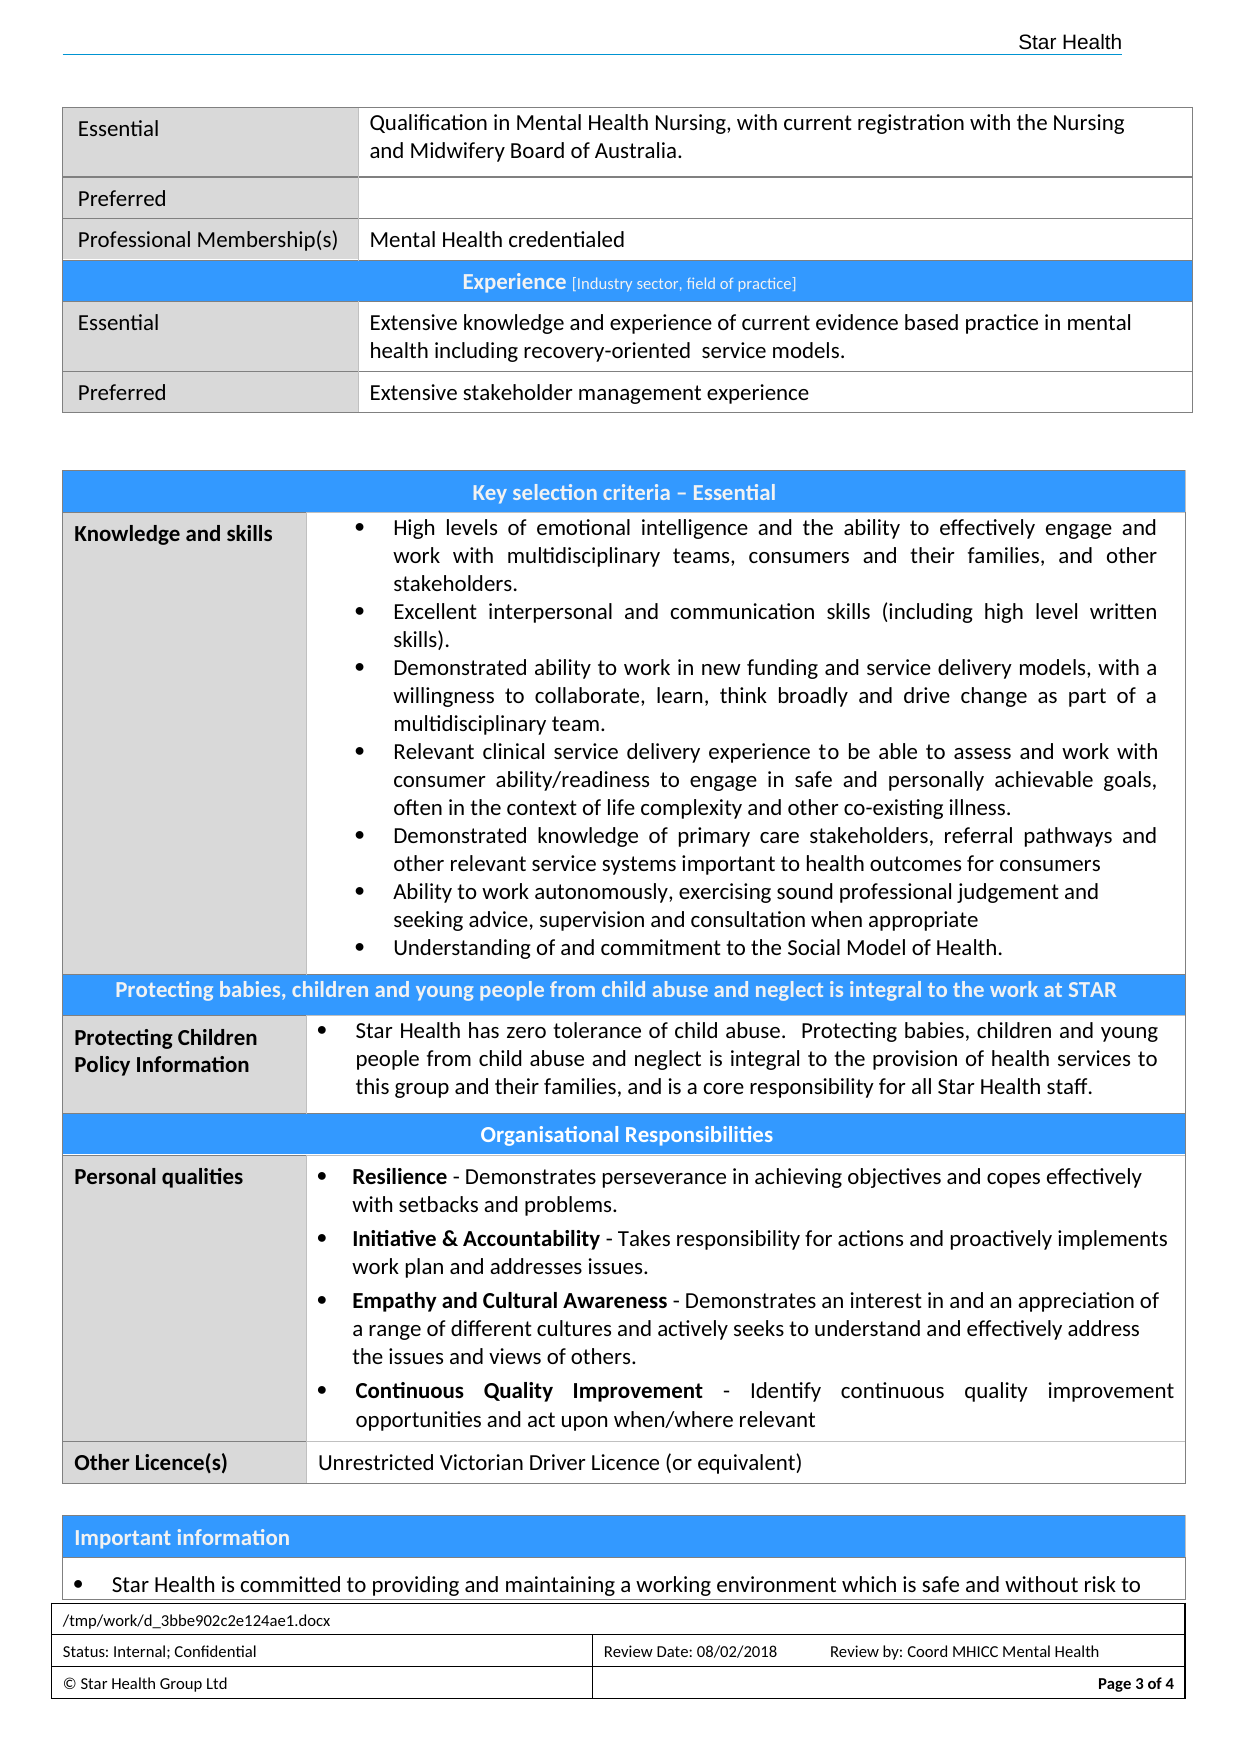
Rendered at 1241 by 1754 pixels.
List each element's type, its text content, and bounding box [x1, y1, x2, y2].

table_cell Preferred [63, 372, 358, 412]
table_cell Other Licence(s) [63, 1442, 306, 1483]
table_cell Knowledge and skills [63, 513, 306, 974]
table_cell Unrestricted Victorian Driver Licence (or equivalent) [307, 1442, 1185, 1483]
table_cell Extensive knowledge and experience of current evidence based practice in mental health including recovery-oriented service models. [359, 302, 1192, 371]
table_cell High levels of emotional intelligence and the ability to effectively engage and work with multidisciplinary teams, consumers and their families, and other stakeholders. Excellent interpersonal and communication skills (including high level written skills). Demonstrated ability to work in new funding and service delivery models, with a willingness to collaborate, learn, think broadly and drive change as part of a multidisciplinary team. Relevant clinical service delivery experience to be able to assess and work with consumer ability/readiness to engage in safe and personally achievable goals, often in the context of life complexity and other co-existing illness. Demonstrated knowledge of primary care stakeholders, referral pathways and other relevant service systems important to health outcomes for consumers Ability to work autonomously, exercising sound professional judgement and seeking advice, supervision and consultation when appropriate Understanding of and commitment to the Social Model of Health. [307, 513, 1185, 974]
table_cell Essential [63, 108, 358, 176]
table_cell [63, 1558, 1185, 1598]
table_cell Essential [63, 302, 358, 371]
table_cell [359, 178, 1192, 218]
table_cell Preferred [63, 178, 358, 218]
table_cell Extensive stakeholder management experience [359, 372, 1192, 412]
table_cell Qualification in Mental Health Nursing, with current registration with the Nursing and Midwifery Board of Australia. [359, 108, 1192, 176]
table_cell Experience [Industry sector, field of practice] [63, 261, 1192, 301]
table_cell Protecting babies, children and young people from child abuse and neglect is integral to the work at STAR [63, 975, 1185, 1015]
table_cell Organisational Responsibilities [63, 1114, 1185, 1154]
table_cell Mental Health credentialed [359, 219, 1192, 259]
table_cell Protecting Children Policy Information [63, 1016, 306, 1113]
table_cell Resilience - Demonstrates perseverance in achieving objectives and copes effectively with setbacks and problems. Initiative & Accountability - Takes responsibility for actions and proactively implements work plan and addresses issues. Empathy and Cultural Awareness - Demonstrates an interest in and an appreciation of a range of different cultures and actively seeks to understand and effectively address the issues and views of others. Continuous Quality Improvement - Identify continuous quality improvement opportunities and act upon when/where relevant [307, 1156, 1185, 1441]
table_header Important information [63, 1516, 1185, 1557]
table_cell Personal qualities [63, 1156, 306, 1441]
table_header Key selection criteria – Essential [63, 471, 1185, 512]
table_cell Professional Membership(s) [63, 219, 358, 259]
table_cell Star Health has zero tolerance of child abuse. Protecting babies, children and young people from child abuse and neglect is integral to the provision of health services to this group and their families, and is a core responsibility for all Star Health staff. [307, 1016, 1185, 1113]
